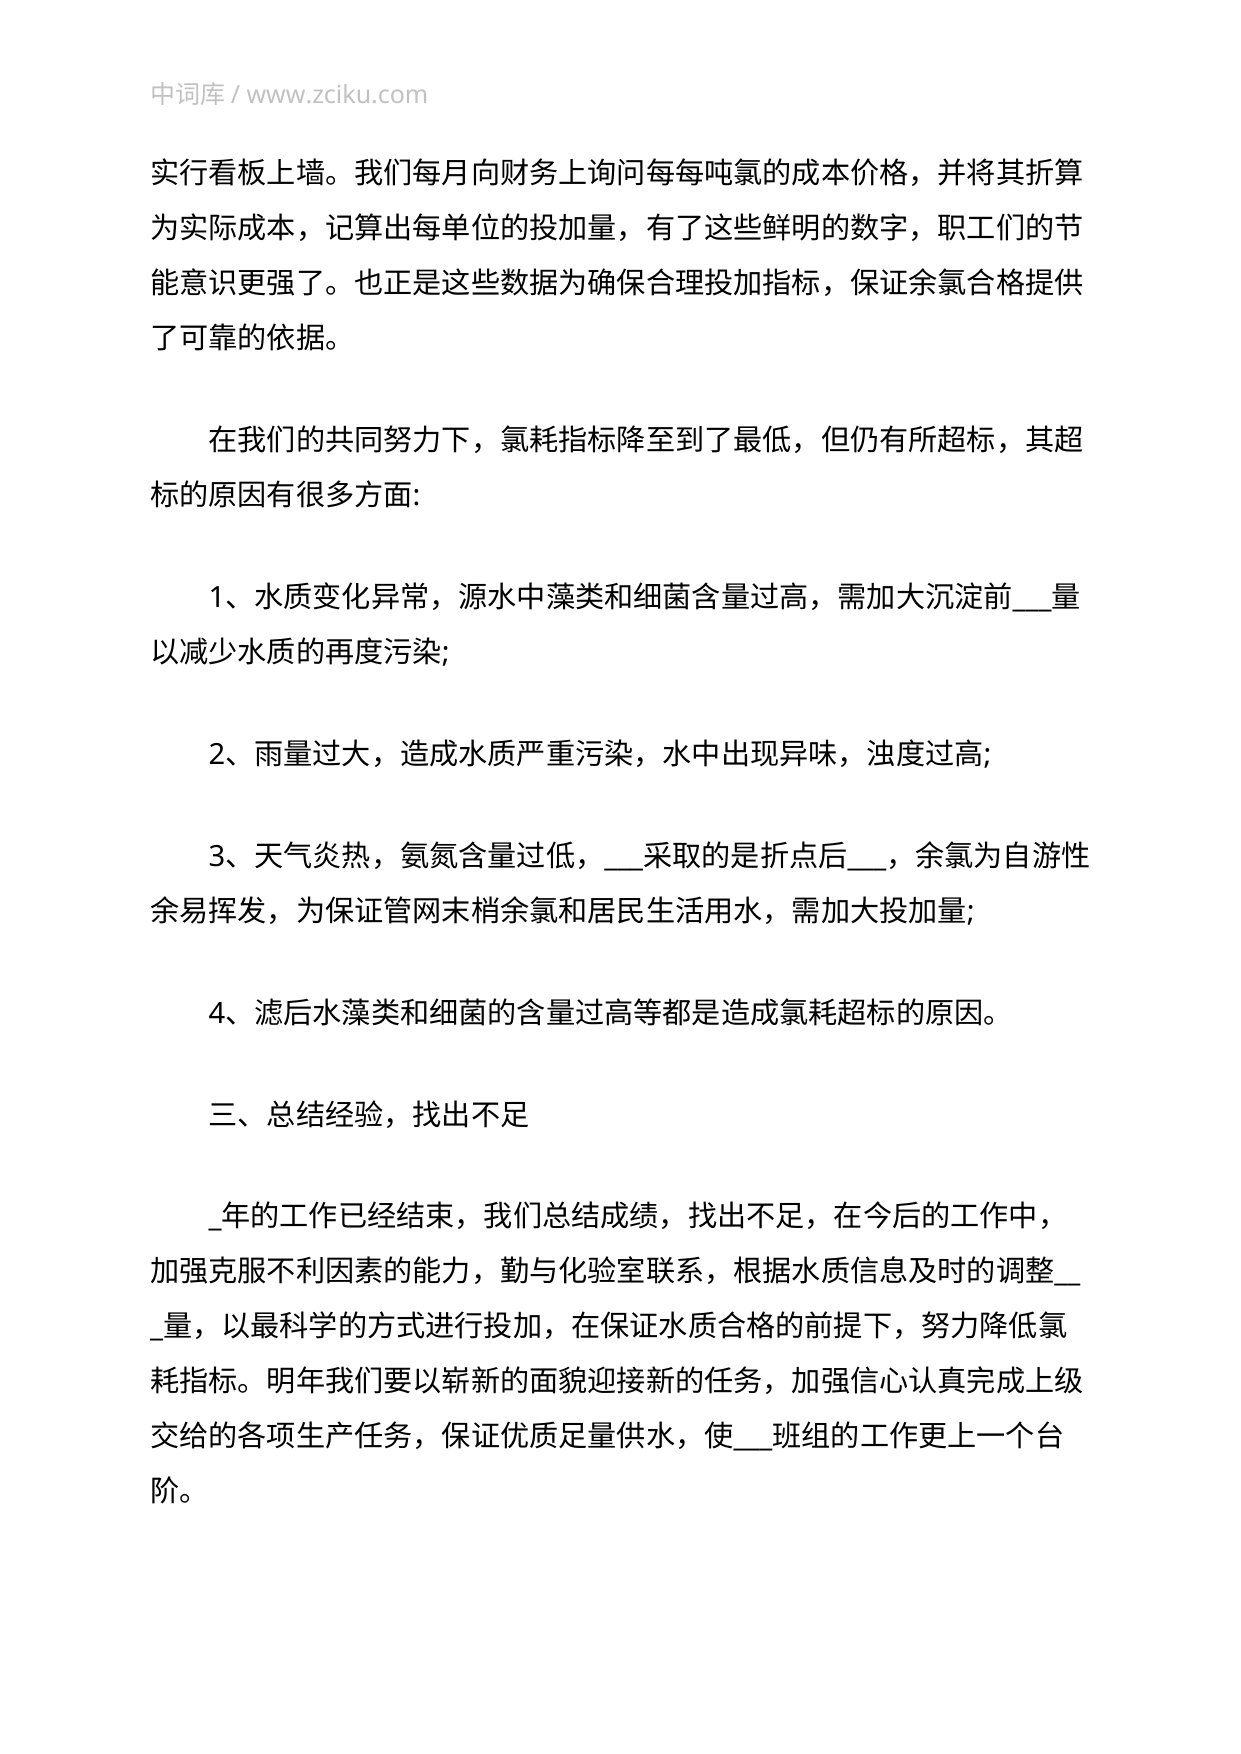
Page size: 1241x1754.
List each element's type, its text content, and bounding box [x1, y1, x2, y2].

text 4、滤后水藻类和细菌的含量过高等都是造成氯耗超标的原因。 [150, 989, 1090, 1032]
text 三、总结经验，找出不足 [150, 1091, 1090, 1133]
text 1、水质变化异常，源水中藻类和细菌含量过高，需加大沉淀前___量以减少水质的再度污染; [150, 573, 1090, 671]
text _年的工作已经结束，我们总结成绩，找出不足，在今后的工作中，加强克服不利因素的能力，勤与化验室联系，根据水质信息及时的调整___量，以最科学的方式进行投加，在保证水质合格的前提下，努力降低氯耗指标。明年我们要以崭新的面貌迎接新的任务，加强信心认真完成上级交给的各项生产任务，保证优质足量供水，使___班组的工作更上一个台阶。 [150, 1193, 1090, 1510]
text 2、雨量过大，造成水质严重污染，水中出现异味，浊度过高; [150, 730, 1090, 773]
text 在我们的共同努力下，氯耗指标降至到了最低，但仍有所超标，其超标的原因有很多方面: [150, 416, 1090, 514]
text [150, 150, 1090, 357]
text 3、天气炎热，氨氮含量过低，___采取的是折点后___，余氯为自游性余易挥发，为保证管网末梢余氯和居民生活用水，需加大投加量; [150, 832, 1090, 930]
